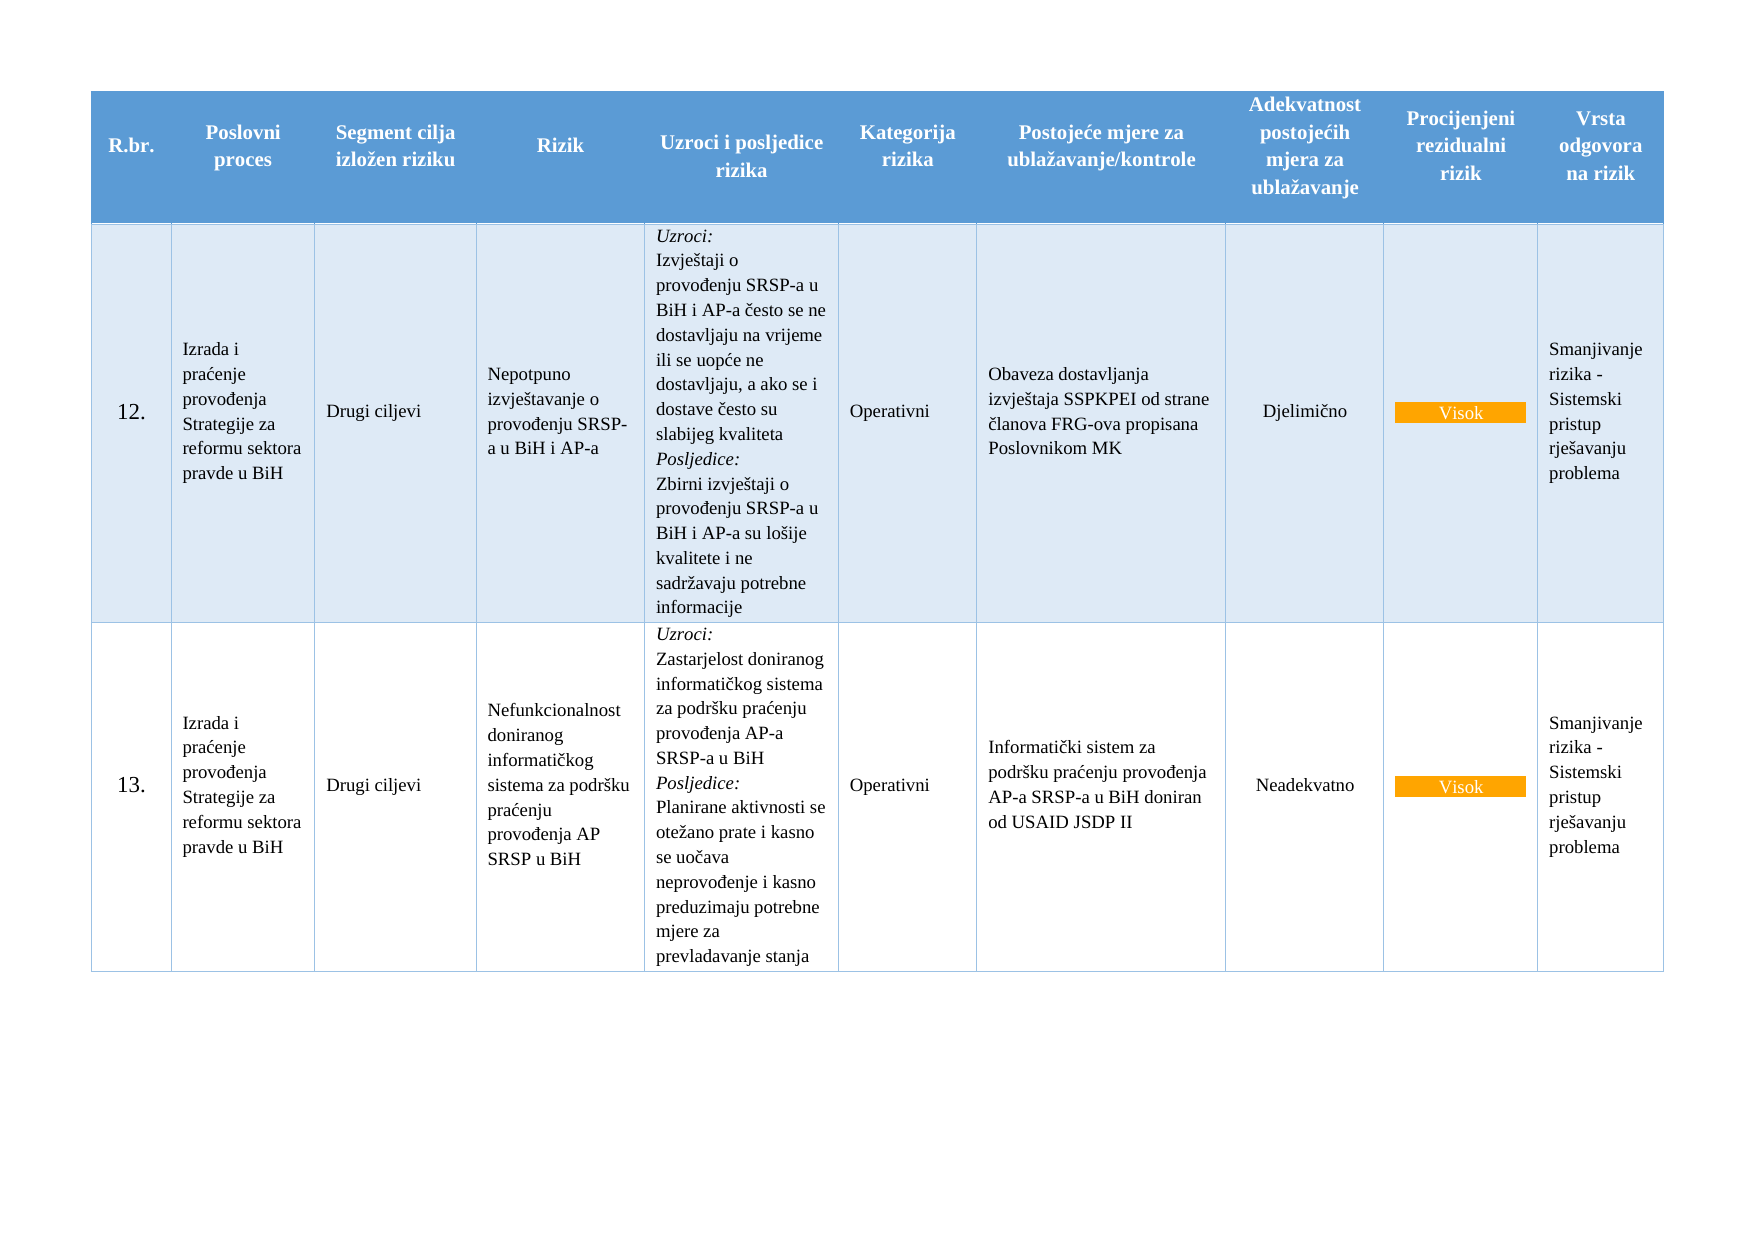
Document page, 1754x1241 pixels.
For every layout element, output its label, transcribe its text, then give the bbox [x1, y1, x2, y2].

table_cell Smanjivanje rizika - Sistemski pristup rješavanju problema [1538, 225, 1663, 622]
table_cell Drugi ciljevi [315, 623, 476, 971]
table_cell Izrada i praćenje provođenja Strategije za reformu sektora pravde u BiH [172, 225, 314, 622]
table_cell Nefunkcionalnost doniranog informatičkog sistema za podršku praćenju provođenja AP SRSP u BiH [477, 623, 644, 971]
table_cell Uzroci: Zastarjelost doniranog informatičkog sistema za podršku praćenju provođenja AP-a SRSP-a u BiH Posljedice: Planirane aktivnosti se otežano prate i kasno se uočava neprovođenje i kasno preduzimaju potrebne mjere za prevladavanje stanja [645, 623, 838, 971]
table_header Uzroci i posljedice rizika [645, 92, 838, 223]
table_cell 12. [92, 225, 171, 622]
table_cell Obaveza dostavljanja izvještaja SSPKPEI od strane članova FRG-ova propisana Poslovnikom MK [977, 225, 1225, 622]
table_cell Operativni [839, 623, 976, 971]
table_cell Drugi ciljevi [315, 225, 476, 622]
table_header Segment cilja izložen riziku [315, 92, 476, 223]
table_header Procijenjeni rezidualni rizik [1384, 92, 1537, 223]
table_cell Smanjivanje rizika - Sistemski pristup rješavanju problema [1538, 623, 1663, 971]
table_header Rizik [477, 92, 644, 223]
table_header Vrsta odgovora na rizik [1538, 92, 1663, 223]
table_cell Informatički sistem za podršku praćenju provođenja AP-a SRSP-a u BiH doniran od USAID JSDP II [977, 623, 1225, 971]
table_header R.br. [92, 92, 171, 223]
table_cell Djelimično [1226, 225, 1383, 622]
table_header Poslovni proces [172, 92, 314, 223]
table_cell Uzroci: Izvještaji o provođenju SRSP-a u BiH i AP-a često se ne dostavljaju na vrijeme ili se uopće ne dostavljaju, a ako se i dostave često su slabijeg kvaliteta Posljedice: Zbirni izvještaji o provođenju SRSP-a u BiH i AP-a su lošije kvalitete i ne sadržavaju potrebne informacije [645, 225, 838, 622]
table_cell Izrada i praćenje provođenja Strategije za reformu sektora pravde u BiH [172, 623, 314, 971]
table_cell Neadekvatno [1226, 623, 1383, 971]
table_cell Operativni [839, 225, 976, 622]
table_cell Visok [1384, 225, 1537, 622]
table_header Adekvatnost postojećih mjera za ublažavanje [1226, 92, 1383, 223]
table_cell Nepotpuno izvještavanje o provođenju SRSP-a u BiH i AP-a [477, 225, 644, 622]
table_header Postojeće mjere za ublažavanje/kontrole [977, 92, 1225, 223]
table_cell 13. [92, 623, 171, 971]
table_header Kategorija rizika [839, 92, 976, 223]
table_cell Visok [1384, 623, 1537, 971]
